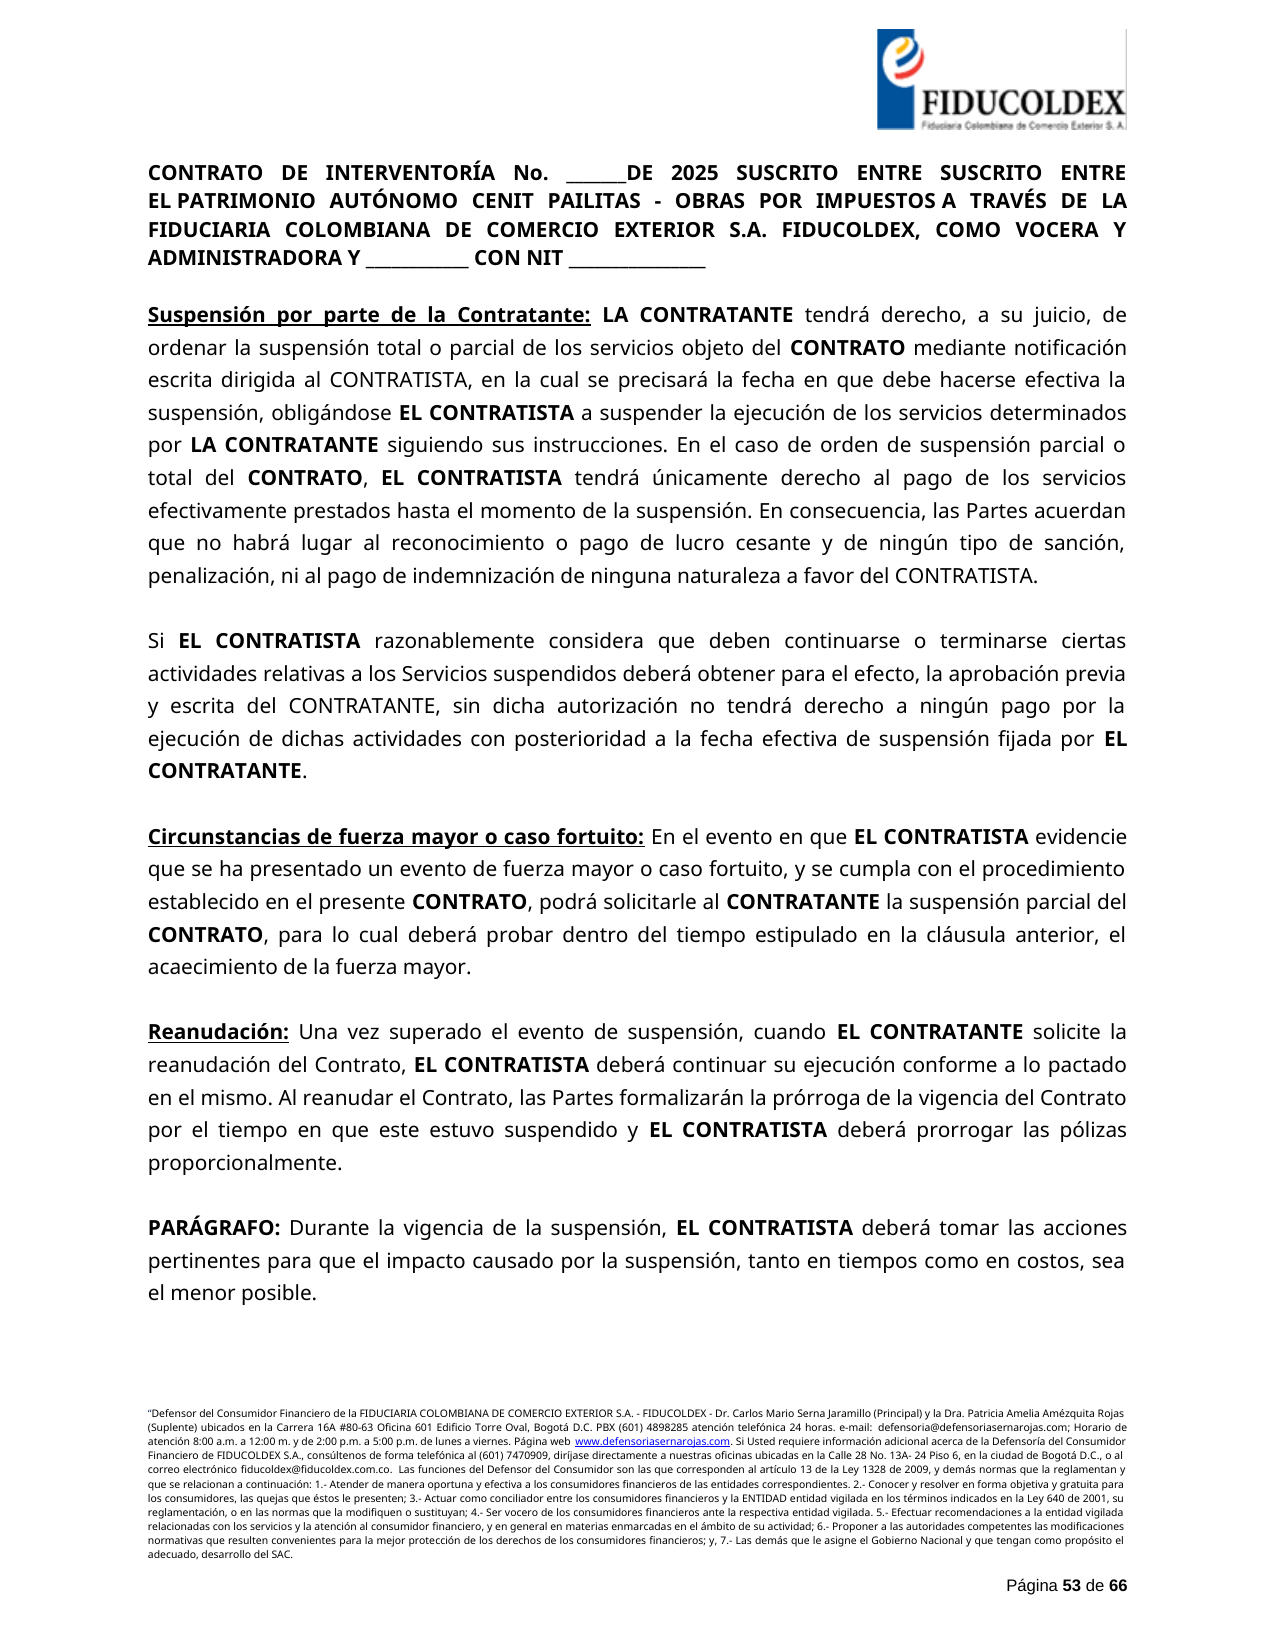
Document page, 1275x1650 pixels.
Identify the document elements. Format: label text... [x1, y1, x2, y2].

text Reanudación: Una vez superado el evento de suspensión, cuando EL CONTRATANTE solicite la reanudación del Contrato, EL CONTRATISTA deberá continuar su ejecución conforme a lo pactado en el mismo. Al reanudar el Contrato, las Partes formalizarán la prórroga de la vigencia del Contrato por el tiempo en que este estuvo suspendido y EL CONTRATISTA deberá prorrogar las pólizas proporcionalmente. [148, 1017, 1127, 1176]
text PARÁGRAFO: Durante la vigencia de la suspensión, EL CONTRATISTA deberá tomar las acciones pertinentes para que el impacto causado por la suspensión, tanto en tiempos como en costos, sea el menor posible. [148, 1213, 1127, 1307]
text Si EL CONTRATISTA razonablemente considera que deben continuarse o terminarse ciertas actividades relativas a los Servicios suspendidos deberá obtener para el efecto, la aprobación previa y escrita del CONTRATANTE, sin dicha autorización no tendrá derecho a ningún pago por la ejecución de dichas actividades con posterioridad a la fecha efectiva de suspensión fijada por EL CONTRATANTE. [148, 626, 1127, 785]
text Suspensión por parte de la Contratante: LA CONTRATANTE tendrá derecho, a su juicio, de ordenar la suspensión total o parcial de los servicios objeto del CONTRATO mediante notificación escrita dirigida al CONTRATISTA, en la cual se precisará la fecha en que debe hacerse efectiva la suspensión, obligándose EL CONTRATISTA a suspender la ejecución de los servicios determinados por LA CONTRATANTE siguiendo sus instrucciones. En el caso de orden de suspensión parcial o total del CONTRATO, EL CONTRATISTA tendrá únicamente derecho al pago de los servicios efectivamente prestados hasta el momento de la suspensión. En consecuencia, las Partes acuerdan que no habrá lugar al reconocimiento o pago de lucro cesante y de ningún tipo de sanción, penalización, ni al pago de indemnización de ninguna naturaleza a favor del CONTRATISTA. [148, 300, 1127, 589]
text Circunstancias de fuerza mayor o caso fortuito: En el evento en que EL CONTRATISTA evidencie que se ha presentado un evento de fuerza mayor o caso fortuito, y se cumpla con el procedimiento establecido en el presente CONTRATO, podrá solicitarle al CONTRATANTE la suspensión parcial del CONTRATO, para lo cual deberá probar dentro del tiempo estipulado en la cláusula anterior, el acaecimiento de la fuerza mayor. [148, 822, 1127, 981]
picture [877, 29, 1128, 130]
